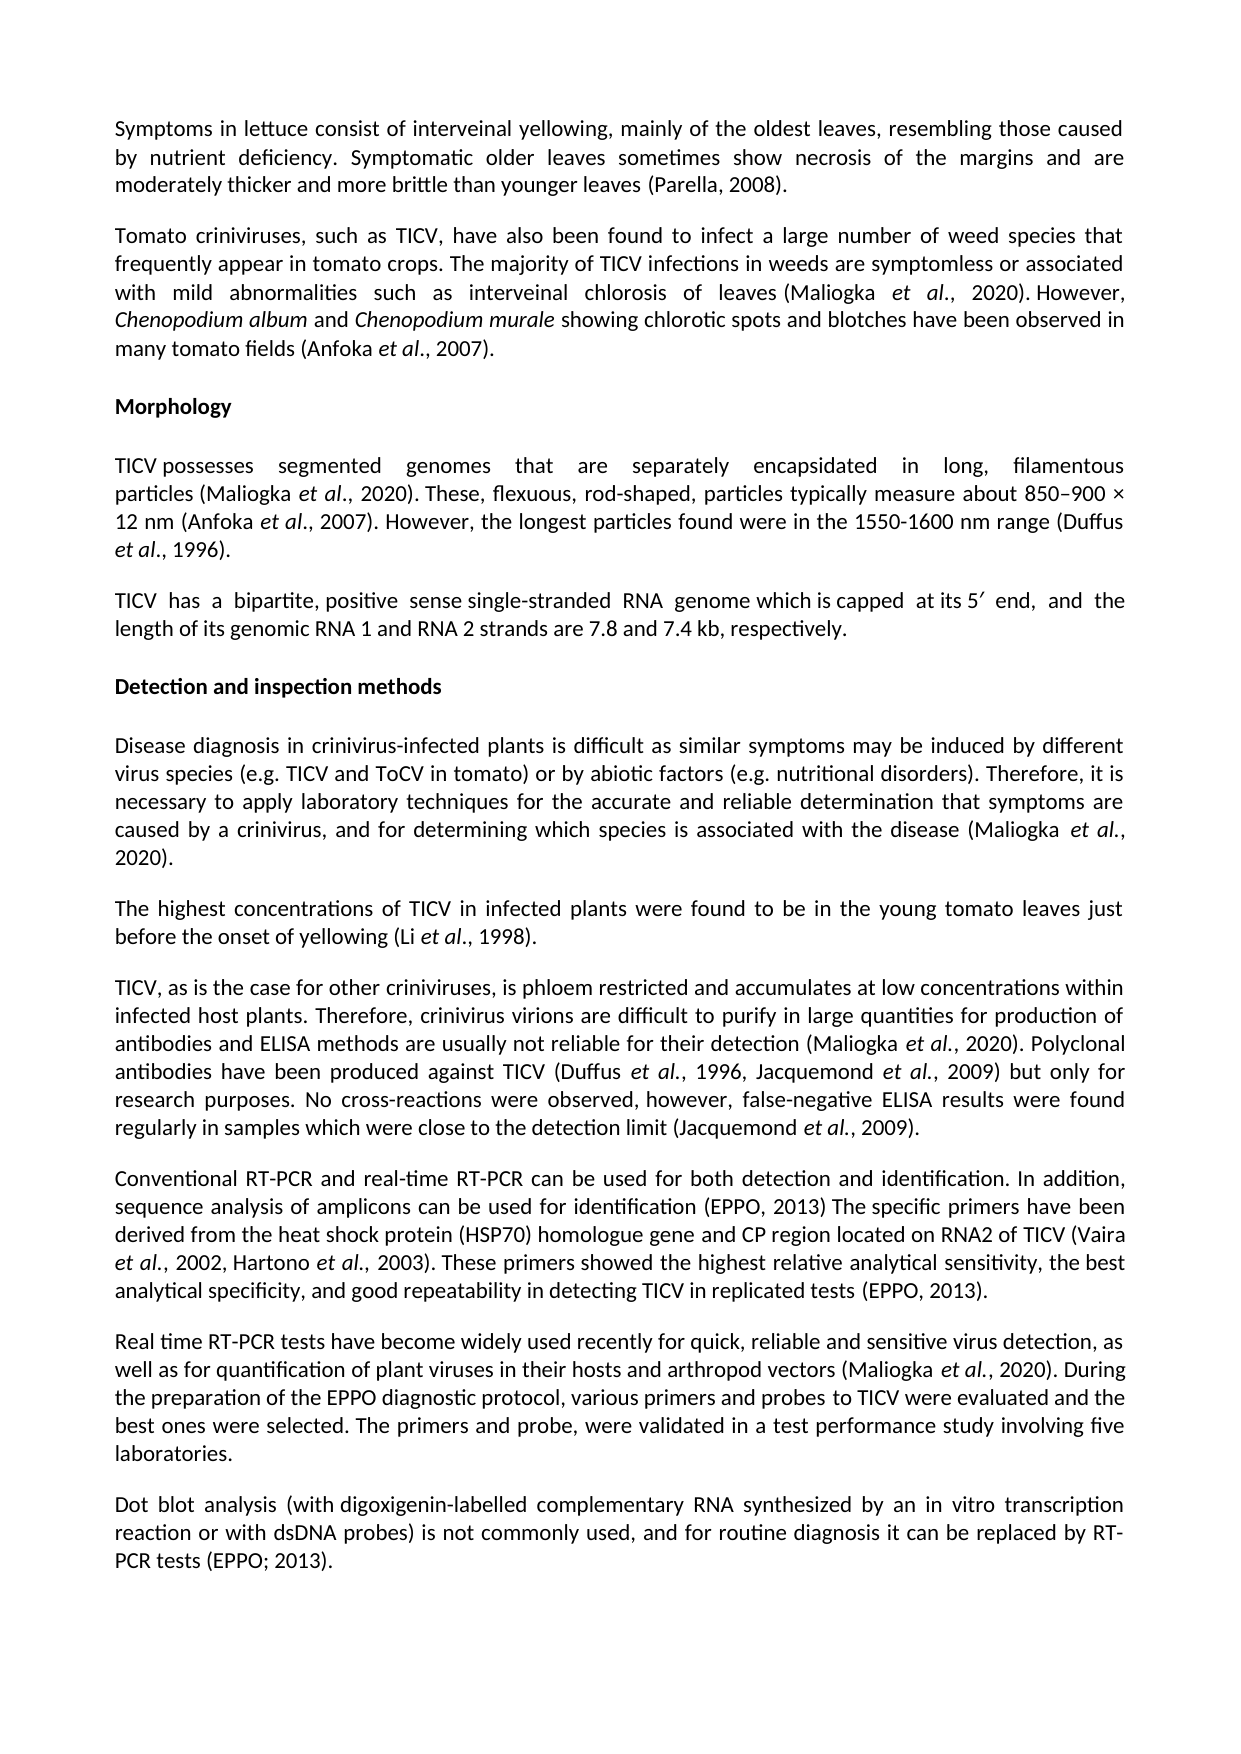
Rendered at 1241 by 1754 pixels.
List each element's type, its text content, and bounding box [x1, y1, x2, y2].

text TICV, as is the case for other criniviruses, is phloem restricted and accumulates at low concentrations within infected host plants. Therefore, crinivirus virions are difficult to purify in large quantities for production of antibodies and ELISA methods are usually not reliable for their detection (Maliogka et al., 2020). Polyclonal antibodies have been produced against TICV (Duffus et al., 1996, Jacquemond et al., 2009) but only for research purposes. No cross-reactions were observed, however, false-negative ELISA results were found regularly in samples which were close to the detection limit (Jacquemond et al., 2009). [114, 973, 1126, 1141]
text TICV has a bipartite, positive sense single-stranded RNA genome which is capped at its 5′ end, and the length of its genomic RNA 1 and RNA 2 strands are 7.8 and 7.4 kb, respectively. [114, 586, 1126, 642]
text Real time RT-PCR tests have become widely used recently for quick, reliable and sensitive virus detection, as well as for quantification of plant viruses in their hosts and arthropod vectors (Maliogka et al., 2020). During the preparation of the EPPO diagnostic protocol, various primers and probes to TICV were evaluated and the best ones were selected. The primers and probe, were validated in a test performance study involving five laboratories. [114, 1327, 1126, 1467]
text TICV possesses segmented genomes that are separately encapsidated in long, filamentous particles (Maliogka et al., 2020). These, flexuous, rod-shaped, particles typically measure about 850–900 × 12 nm (Anfoka et al., 2007). However, the longest particles found were in the 1550-1600 nm range (Duffus et al., 1996). [114, 451, 1126, 563]
text The highest concentrations of TICV in infected plants were found to be in the young tomato leaves just before the onset of yellowing (Li et al., 1998). [114, 894, 1126, 950]
text Dot blot analysis (with digoxigenin-labelled complementary RNA synthesized by an in vitro transcription reaction or with dsDNA probes) is not commonly used, and for routine diagnosis it can be replaced by RT-PCR tests (EPPO; 2013). [114, 1490, 1126, 1574]
text Disease diagnosis in crinivirus-infected plants is difficult as similar symptoms may be induced by different virus species (e.g. TICV and ToCV in tomato) or by abiotic factors (e.g. nutritional disorders). Therefore, it is necessary to apply laboratory techniques for the accurate and reliable determination that symptoms are caused by a crinivirus, and for determining which species is associated with the disease (Maliogka et al., 2020). [114, 731, 1126, 871]
text Conventional RT-PCR and real-time RT-PCR can be used for both detection and identification. In addition, sequence analysis of amplicons can be used for identification (EPPO, 2013) The specific primers have been derived from the heat shock protein (HSP70) homologue gene and CP region located on RNA2 of TICV (Vaira et al., 2002, Hartono et al., 2003). These primers showed the highest relative analytical sensitivity, the best analytical specificity, and good repeatability in detecting TICV in replicated tests (EPPO, 2013). [114, 1164, 1126, 1304]
text Symptoms in lettuce consist of interveinal yellowing, mainly of the oldest leaves, resembling those caused by nutrient deficiency. Symptomatic older leaves sometimes show necrosis of the margins and are moderately thicker and more brittle than younger leaves (Parella, 2008). [114, 114, 1126, 199]
text Morphology [114, 392, 1126, 420]
text Detection and inspection methods [114, 672, 1126, 700]
text Tomato criniviruses, such as TICV, have also been found to infect a large number of weed species that frequently appear in tomato crops. The majority of TICV infections in weeds are symptomless or associated with mild abnormalities such as interveinal chlorosis of leaves (Maliogka et al., 2020). However, Chenopodium album and Chenopodium murale showing chlorotic spots and blotches have been observed in many tomato fields (Anfoka et al., 2007). [114, 222, 1126, 362]
